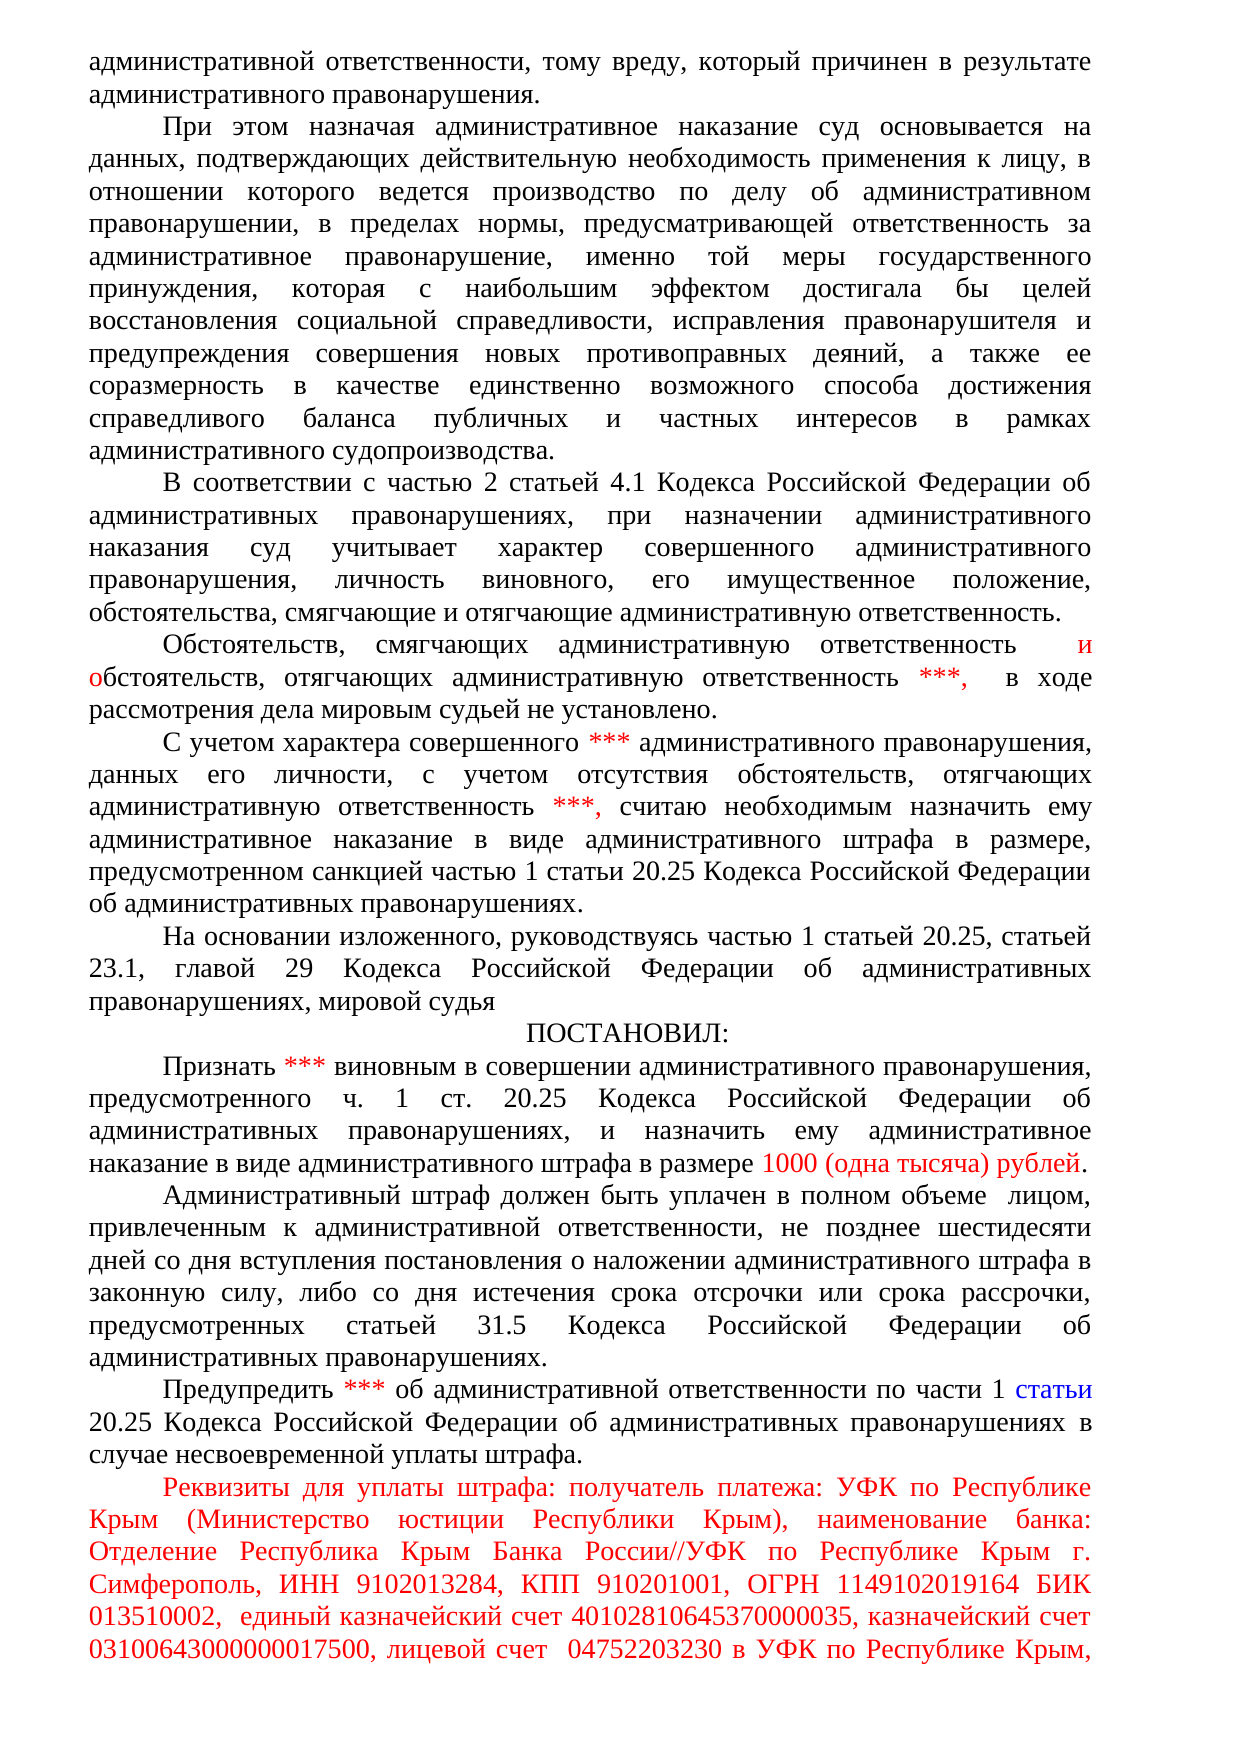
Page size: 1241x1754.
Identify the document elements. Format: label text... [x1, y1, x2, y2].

text С учетом характера совершенного *** административного правонарушения, данных его личности, с учетом отсутствия обстоятельств, отягчающих административную ответственность ***, считаю необходимым назначить ему административное наказание в виде административного штрафа в размере, предусмотренном санкцией частью 1 статьи 20.25 Кодекса Российской Федерации об административных правонарушениях. [89, 724, 1092, 919]
text В соответствии с частью 2 статьей 4.1 Кодекса Российской Федерации об административных правонарушениях, при назначении административного наказания суд учитывает характер совершенного административного правонарушения, личность виновного, его имущественное положение, обстоятельства, смягчающие и отягчающие административную ответственность. [89, 465, 1092, 627]
text При этом назначая административное наказание суд основывается на данных, подтверждающих действительную необходимость применения к лицу, в отношении которого ведется производство по делу об административном правонарушении, в пределах нормы, предусматривающей ответственность за административное правонарушение, именно той меры государственного принуждения, которая с наибольшим эффектом достигала бы целей восстановления социальной справедливости, исправления правонарушителя и предупреждения совершения новых противоправных деяний, а также ее соразмерность в качестве единственно возможного способа достижения справедливого баланса публичных и частных интересов в рамках административного судопроизводства. [89, 109, 1092, 465]
text Предупредить *** об административной ответственности по части 1 статьи 20.25 Кодекса Российской Федерации об административных правонарушениях в случае несвоевременной уплаты штрафа. [89, 1372, 1092, 1470]
text На основании изложенного, руководствуясь частью 1 статьей 20.25, статьей 23.1, главой 29 Кодекса Российской Федерации об административных правонарушениях, мировой судья [89, 919, 1092, 1016]
text ПОСТАНОВИЛ: [89, 1016, 1092, 1048]
text Признать *** виновным в совершении административного правонарушения, предусмотренного ч. 1 ст. 20.25 Кодекса Российской Федерации об административных правонарушениях, и назначить ему административное наказание в виде административного штрафа в размере 1000 (одна тысяча) рублей. [89, 1048, 1092, 1178]
text Обстоятельств, смягчающих административную ответственность и обстоятельств, отягчающих административную ответственность ***, в ходе рассмотрения дела мировым судьей не установлено. [89, 627, 1092, 724]
text Административный штраф должен быть уплачен в полном объеме лицом, привлеченным к административной ответственности, не позднее шестидесяти дней со дня вступления постановления о наложении административного штрафа в законную силу, либо со дня истечения срока отсрочки или срока рассрочки, предусмотренных статьей 31.5 Кодекса Российской Федерации об административных правонарушениях. [89, 1178, 1092, 1372]
